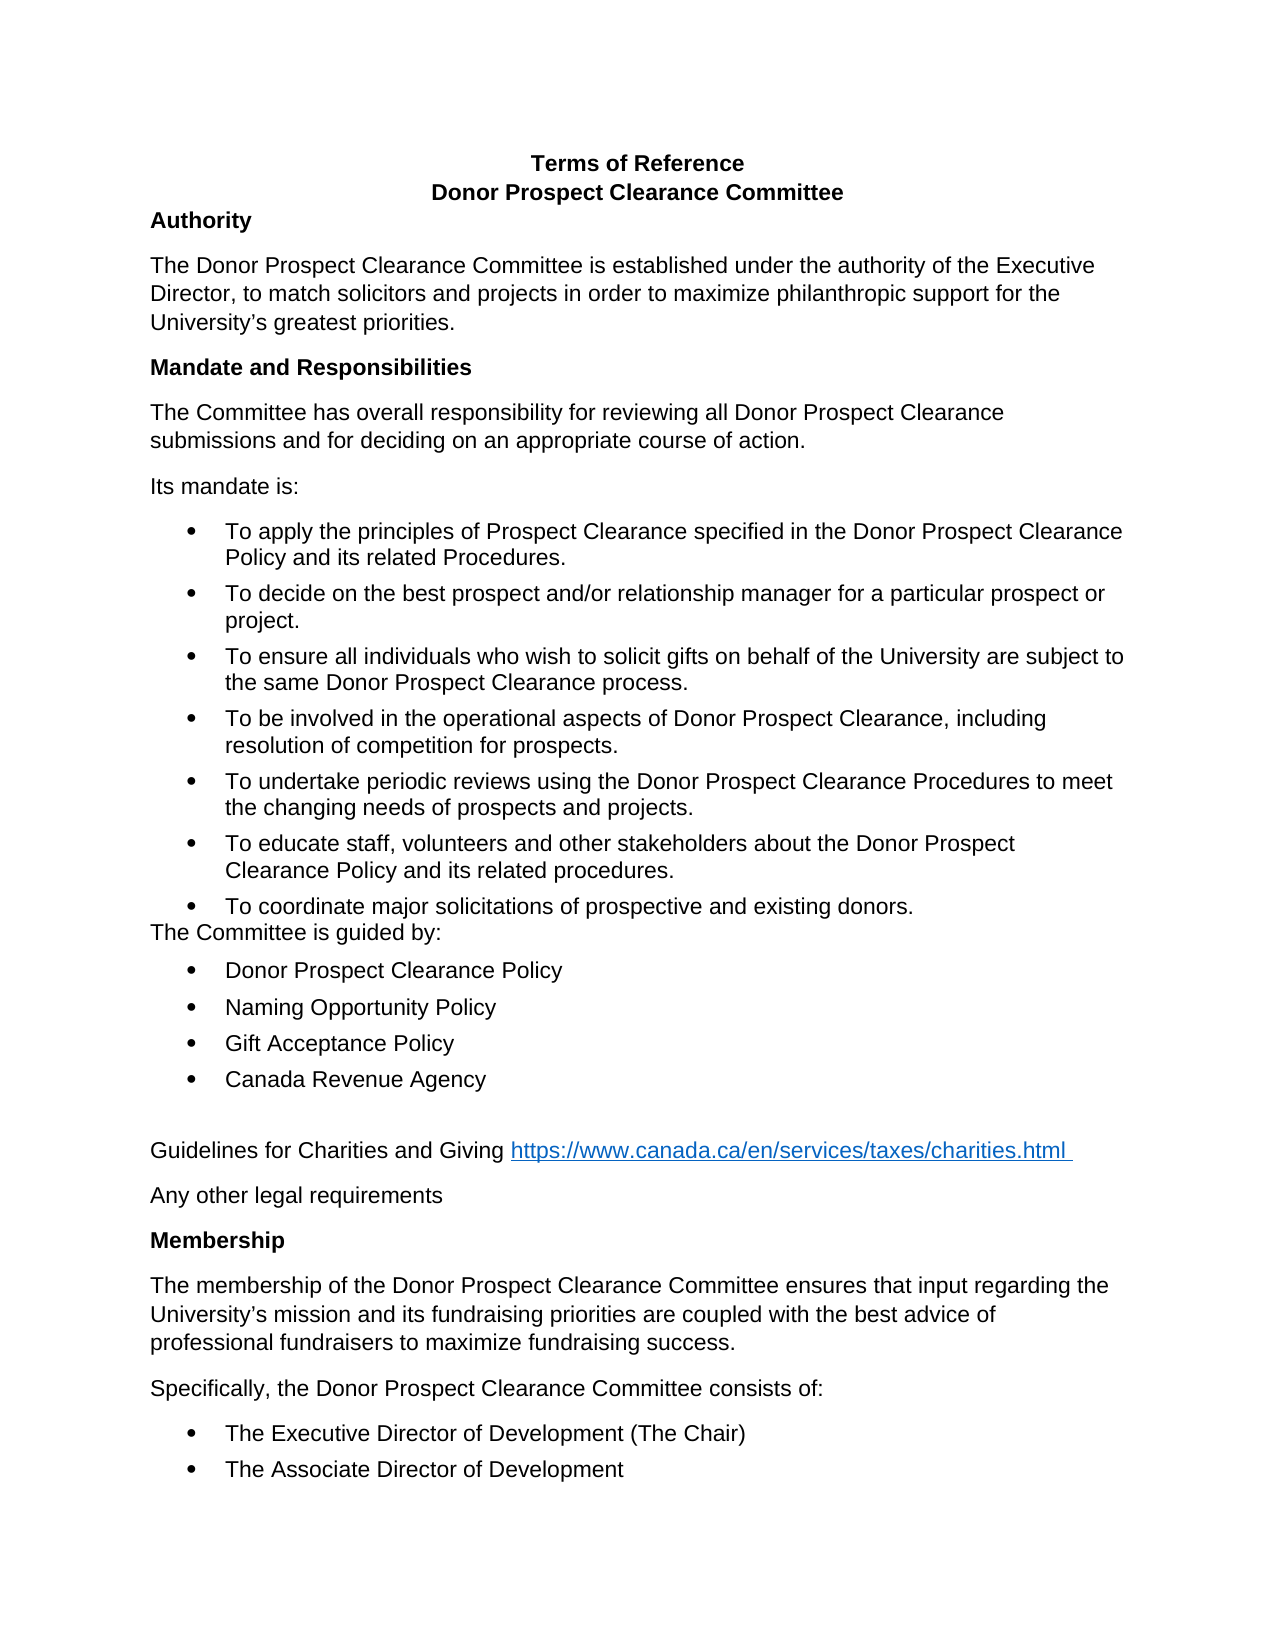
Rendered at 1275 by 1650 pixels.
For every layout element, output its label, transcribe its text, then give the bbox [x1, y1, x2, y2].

list The Associate Director of Development [187, 1456, 1125, 1482]
text Specifically, the Donor Prospect Clearance Committee consists of: [150, 1374, 1125, 1401]
text Mandate and Responsibilities [150, 354, 1125, 380]
text Its mandate is: [150, 473, 1125, 499]
text The Donor Prospect Clearance Committee is established under the authority of the Executive Director, to match solicitors and projects in order to maximize philanthropic support for the University’s greatest priorities. [150, 252, 1125, 335]
list Naming Opportunity Policy [187, 993, 1125, 1020]
text Terms of Reference [150, 150, 1125, 176]
text The Committee has overall responsibility for reviewing all Donor Prospect Clearance submissions and for deciding on an appropriate course of action. [150, 399, 1125, 454]
list To decide on the best prospect and/or relationship manager for a particular prospect or project. [187, 580, 1125, 633]
text The Committee is guided by: [150, 919, 1125, 945]
list The Executive Director of Development (The Chair) [187, 1419, 1125, 1446]
list Gift Acceptance Policy [187, 1029, 1125, 1056]
text Any other legal requirements [150, 1182, 1125, 1209]
text Donor Prospect Clearance Committee [150, 178, 1125, 205]
text Membership [150, 1227, 1125, 1254]
text The membership of the Donor Prospect Clearance Committee ensures that input regarding the University’s mission and its fundraising priorities are coupled with the best advice of professional fundraisers to maximize fundraising success. [150, 1272, 1125, 1356]
list To ensure all individuals who wish to solicit gifts on behalf of the University are subject to the same Donor Prospect Clearance process. [187, 643, 1125, 695]
list To coordinate major solicitations of prospective and existing donors. [187, 893, 1125, 919]
list To apply the principles of Prospect Clearance specified in the Donor Prospect Clearance Policy and its related Procedures. [187, 518, 1125, 570]
list To be involved in the operational aspects of Donor Prospect Clearance, including resolution of competition for prospects. [187, 705, 1125, 758]
list To educate staff, volunteers and other stakeholders about the Donor Prospect Clearance Policy and its related procedures. [187, 830, 1125, 883]
text Authority [150, 207, 1125, 233]
list Donor Prospect Clearance Policy [187, 957, 1125, 984]
list To undertake periodic reviews using the Donor Prospect Clearance Procedures to meet the changing needs of prospects and projects. [187, 768, 1125, 820]
list Canada Revenue Agency [187, 1066, 1125, 1092]
text Guidelines for Charities and Giving https://www.canada.ca/en/services/taxes/charities.html [150, 1137, 1125, 1163]
